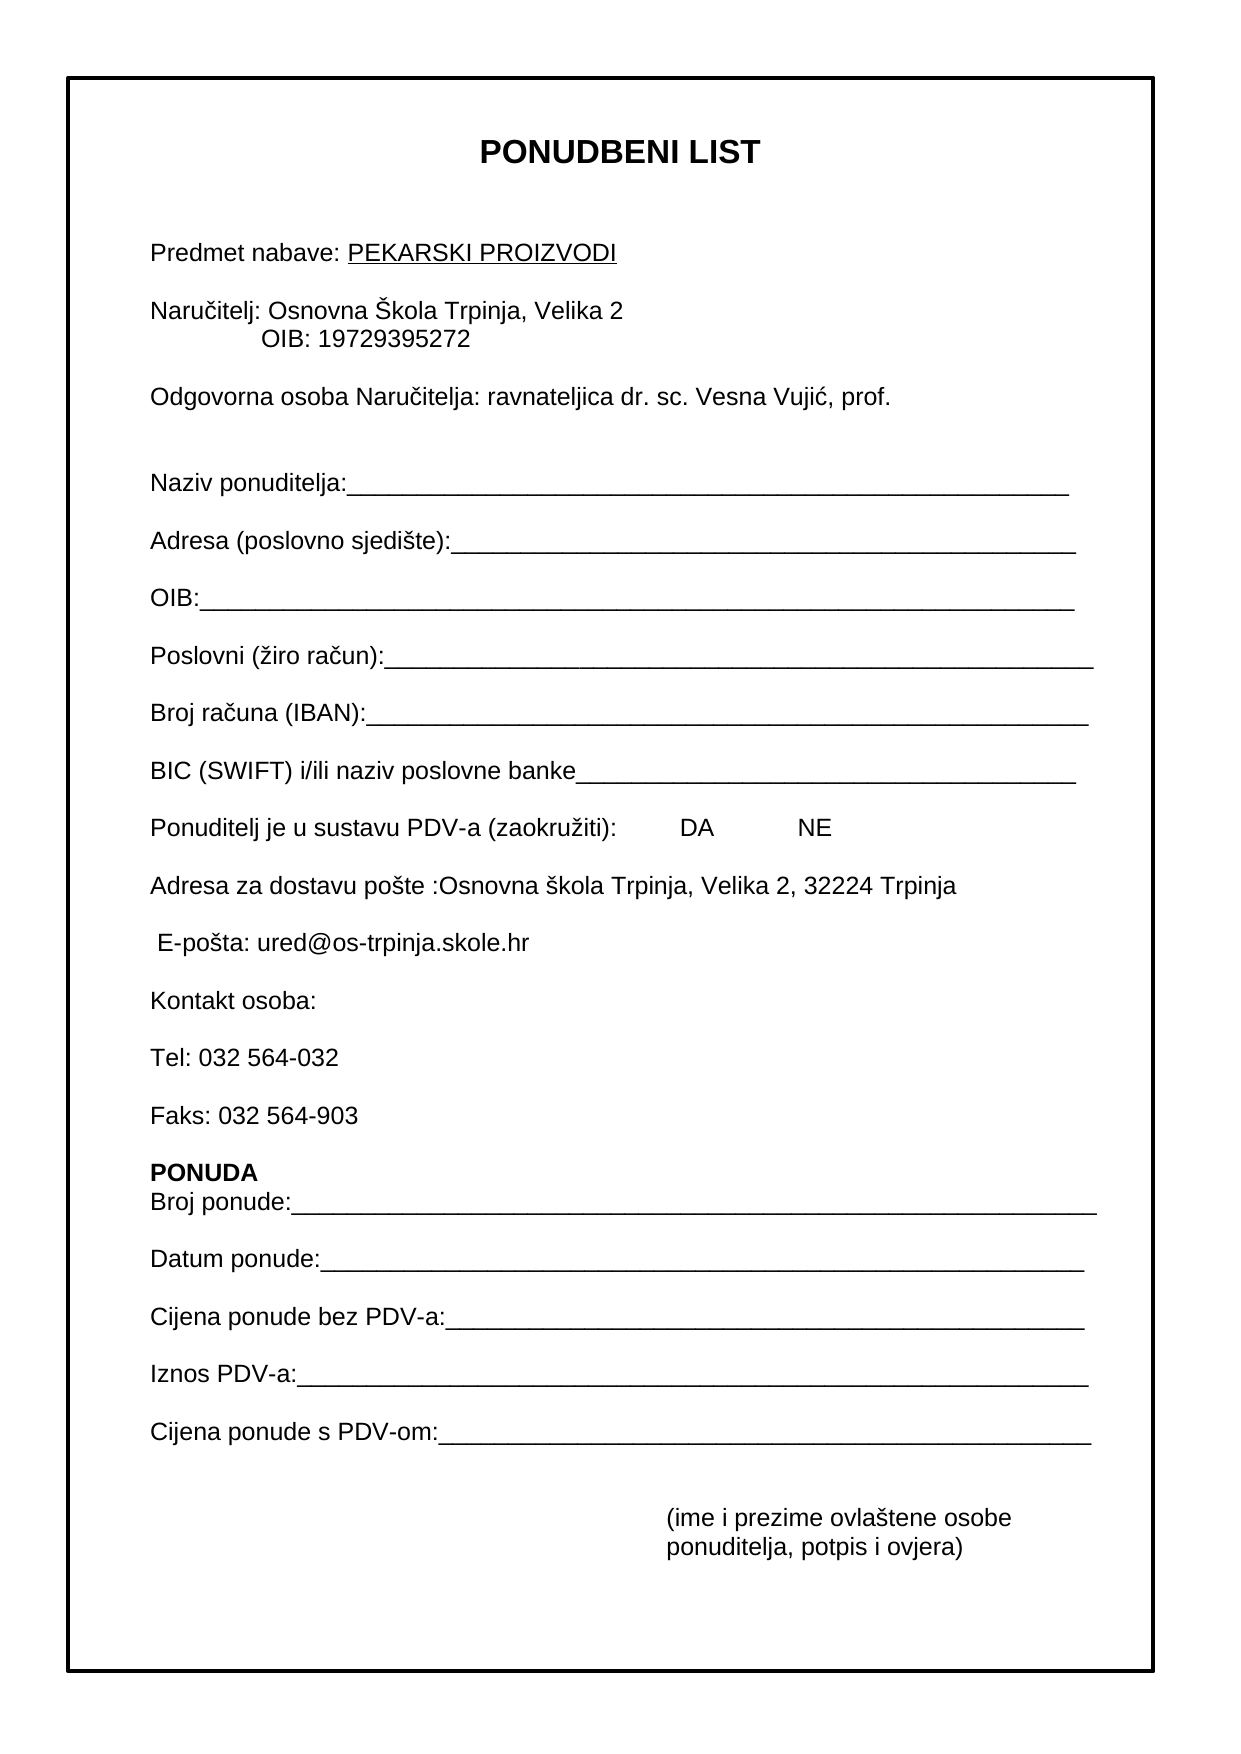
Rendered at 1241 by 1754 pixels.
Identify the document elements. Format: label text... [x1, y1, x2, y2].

text Adresa za dostavu pošte :Osnovna škola Trpinja, Velika 2, 32224 Trpinja [150, 871, 1165, 899]
text OIB: 19729395272 [150, 324, 1165, 353]
text Broj računa (IBAN):____________________________________________________ [150, 698, 1165, 727]
text Datum ponude:_______________________________________________________ [150, 1244, 1165, 1273]
text Naručitelj: Osnovna Škola Trpinja, Velika 2 [150, 296, 1165, 324]
text OIB:_______________________________________________________________ [150, 583, 1165, 612]
text Odgovorna osoba Naručitelja: ravnateljica dr. sc. Vesna Vujić, prof. [150, 382, 1165, 411]
text BIC (SWIFT) i/ili naziv poslovne banke____________________________________ [150, 756, 1165, 784]
text Cijena ponude bez PDV-a:______________________________________________ [150, 1302, 1165, 1331]
text Kontakt osoba: [150, 986, 1165, 1014]
text PONUDBENI LIST [75, 132, 1165, 171]
text ponuditelja, potpis i ovjera) [666, 1532, 1165, 1561]
text Predmet nabave: PEKARSKI PROIZVODI [150, 238, 1165, 267]
text E-pošta: ured@os-trpinja.skole.hr [150, 928, 1165, 957]
text Iznos PDV-a:_________________________________________________________ [150, 1359, 1165, 1388]
text (ime i prezime ovlaštene osobe [666, 1503, 1165, 1532]
text Adresa (poslovno sjedište):_____________________________________________ [150, 526, 1165, 554]
text Cijena ponude s PDV-om:_______________________________________________ [150, 1417, 1165, 1446]
text Tel: 032 564-032 [150, 1043, 1165, 1072]
text Poslovni (žiro račun):___________________________________________________ [150, 641, 1165, 669]
text Naziv ponuditelja:____________________________________________________ [150, 468, 1165, 497]
text PONUDA [150, 1158, 1165, 1187]
text Faks: 032 564-903 [150, 1101, 1165, 1129]
text Broj ponude:__________________________________________________________ [150, 1187, 1165, 1216]
text Ponuditelj je u sustavu PDV-a (zaokružiti): DA NE [150, 813, 1165, 842]
